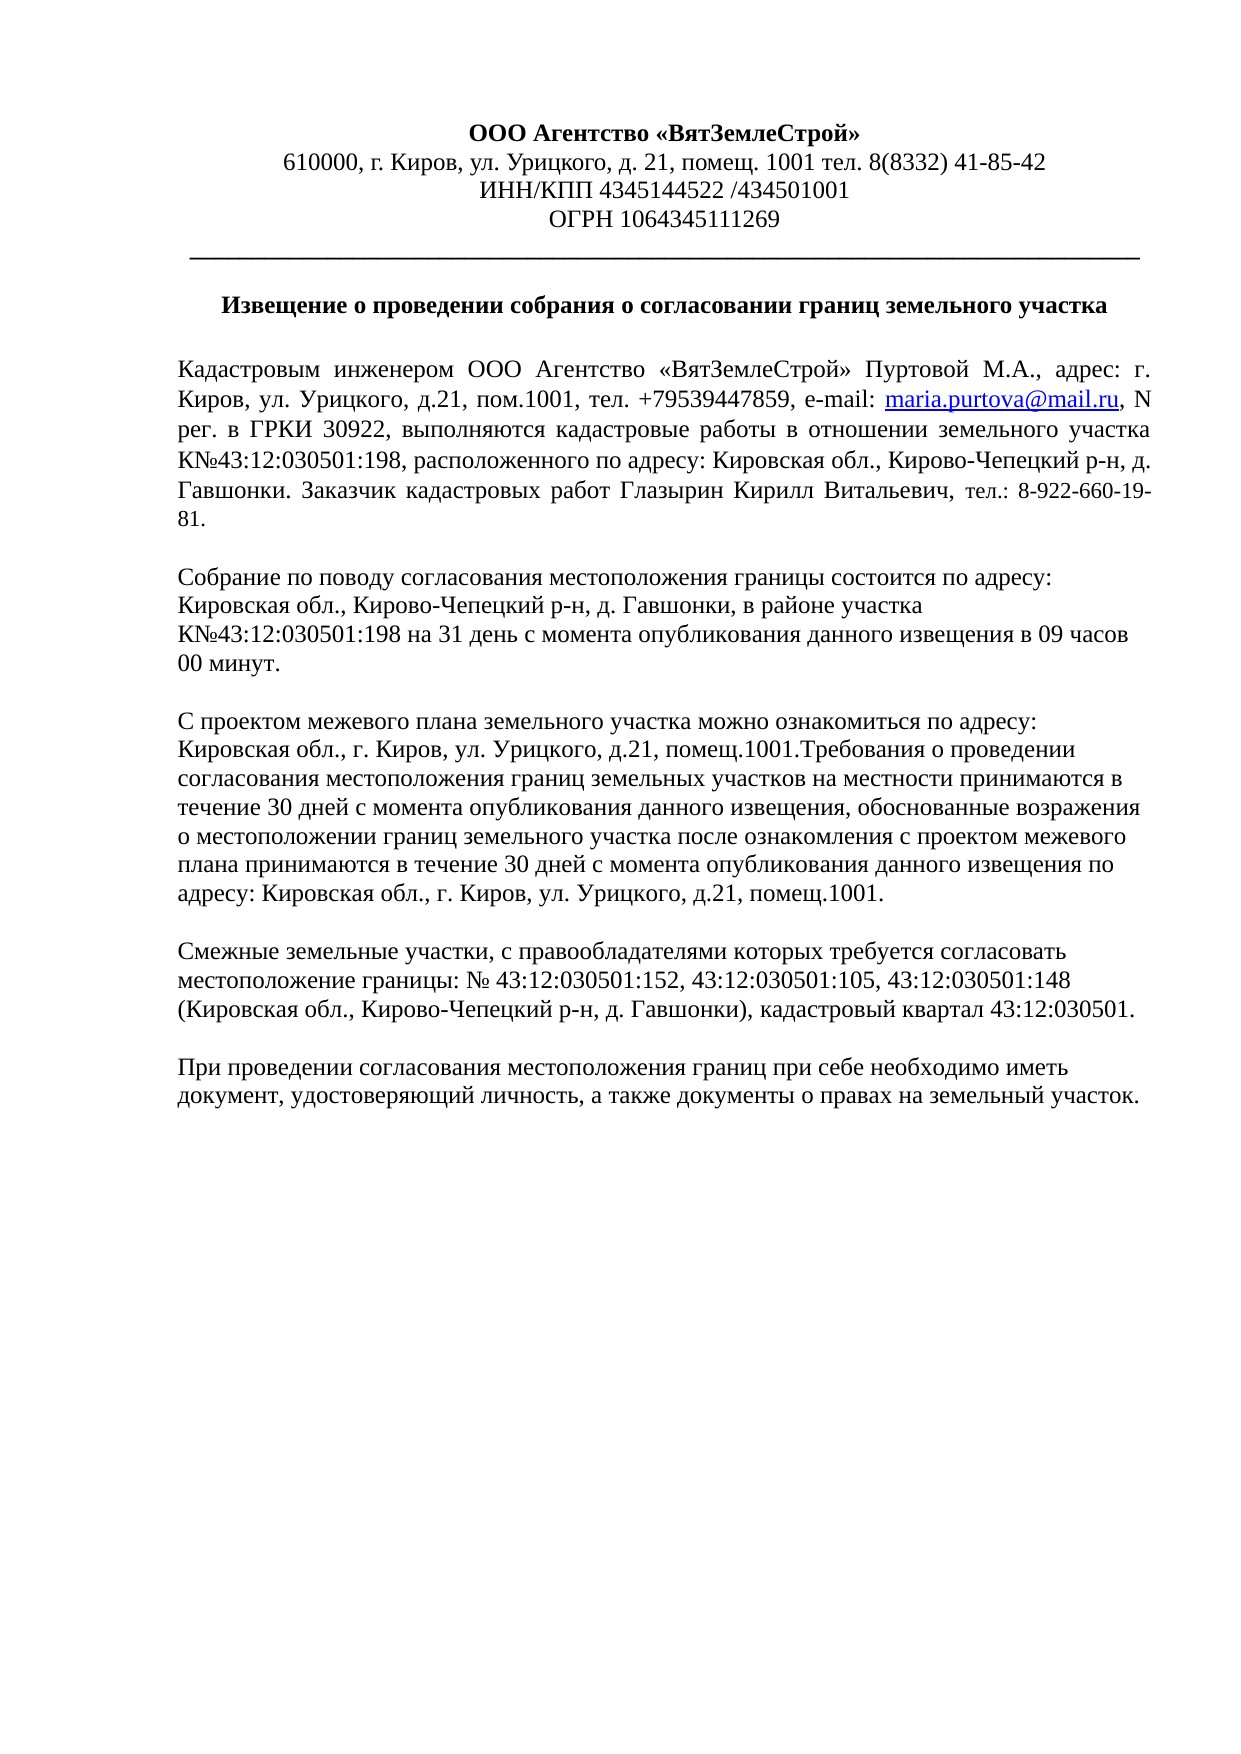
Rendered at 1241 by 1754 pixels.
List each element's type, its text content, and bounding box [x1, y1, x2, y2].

text ООО Агентство «ВятЗемлеСтрой» [177, 118, 1152, 147]
text ____________________________________________________________________________ [177, 233, 1152, 262]
text ИНН/КПП 4345144522 /434501001 [177, 176, 1152, 204]
text Собрание по поводу согласования местоположения границы состоится по адресу: Кировская обл., Кирово-Чепецкий р-н, д. Гавшонки, в районе участка К№43:12:030501:198 на 31 день с момента опубликования данного извещения в 09 часов 00 минут. [177, 562, 1152, 677]
text При проведении согласования местоположения границ при себе необходимо иметь документ, удостоверяющий личность, а также документы о правах на земельный участок. [177, 1052, 1152, 1109]
text 610000, г. Киров, ул. Урицкого, д. 21, помещ. 1001 тел. 8(8332) 41-85-42 [177, 147, 1152, 176]
text С проектом межевого плана земельного участка можно ознакомиться по адресу: Кировская обл., г. Киров, ул. Урицкого, д.21, помещ.1001.Требования о проведении согласования местоположения границ земельных участков на местности принимаются в течение 30 дней с момента опубликования данного извещения, обоснованные возражения о местоположении границ земельного участка после ознакомления с проектом межевого плана принимаются в течение 30 дней с момента опубликования данного извещения по адресу: Кировская обл., г. Киров, ул. Урицкого, д.21, помещ.1001. [177, 706, 1152, 907]
text Кадастровым инженером ООО Агентство «ВятЗемлеСтрой» Пуртовой М.А., адрес: г. Киров, ул. Урицкого, д.21, пом.1001, тел. +79539447859, е-mail: maria.purtova@mail.ru, N рег. в ГРКИ 30922, выполняются кадастровые работы в отношении земельного участка К№43:12:030501:198, расположенного по адресу: Кировская обл., Кирово-Чепецкий р-н, д. Гавшонки. Заказчик кадастровых работ Глазырин Кирилл Витальевич, тел.: 8-922-660-19-81. [177, 354, 1152, 531]
text ОГРН 1064345111269 [177, 204, 1152, 233]
text Извещение о проведении собрания о согласовании границ земельного участка [177, 291, 1152, 319]
text Смежные земельные участки, с правообладателями которых требуется согласовать местоположение границы: № 43:12:030501:152, 43:12:030501:105, 43:12:030501:148 (Кировская обл., Кирово-Чепецкий р-н, д. Гавшонки), кадастровый квартал 43:12:030501. [177, 936, 1152, 1022]
